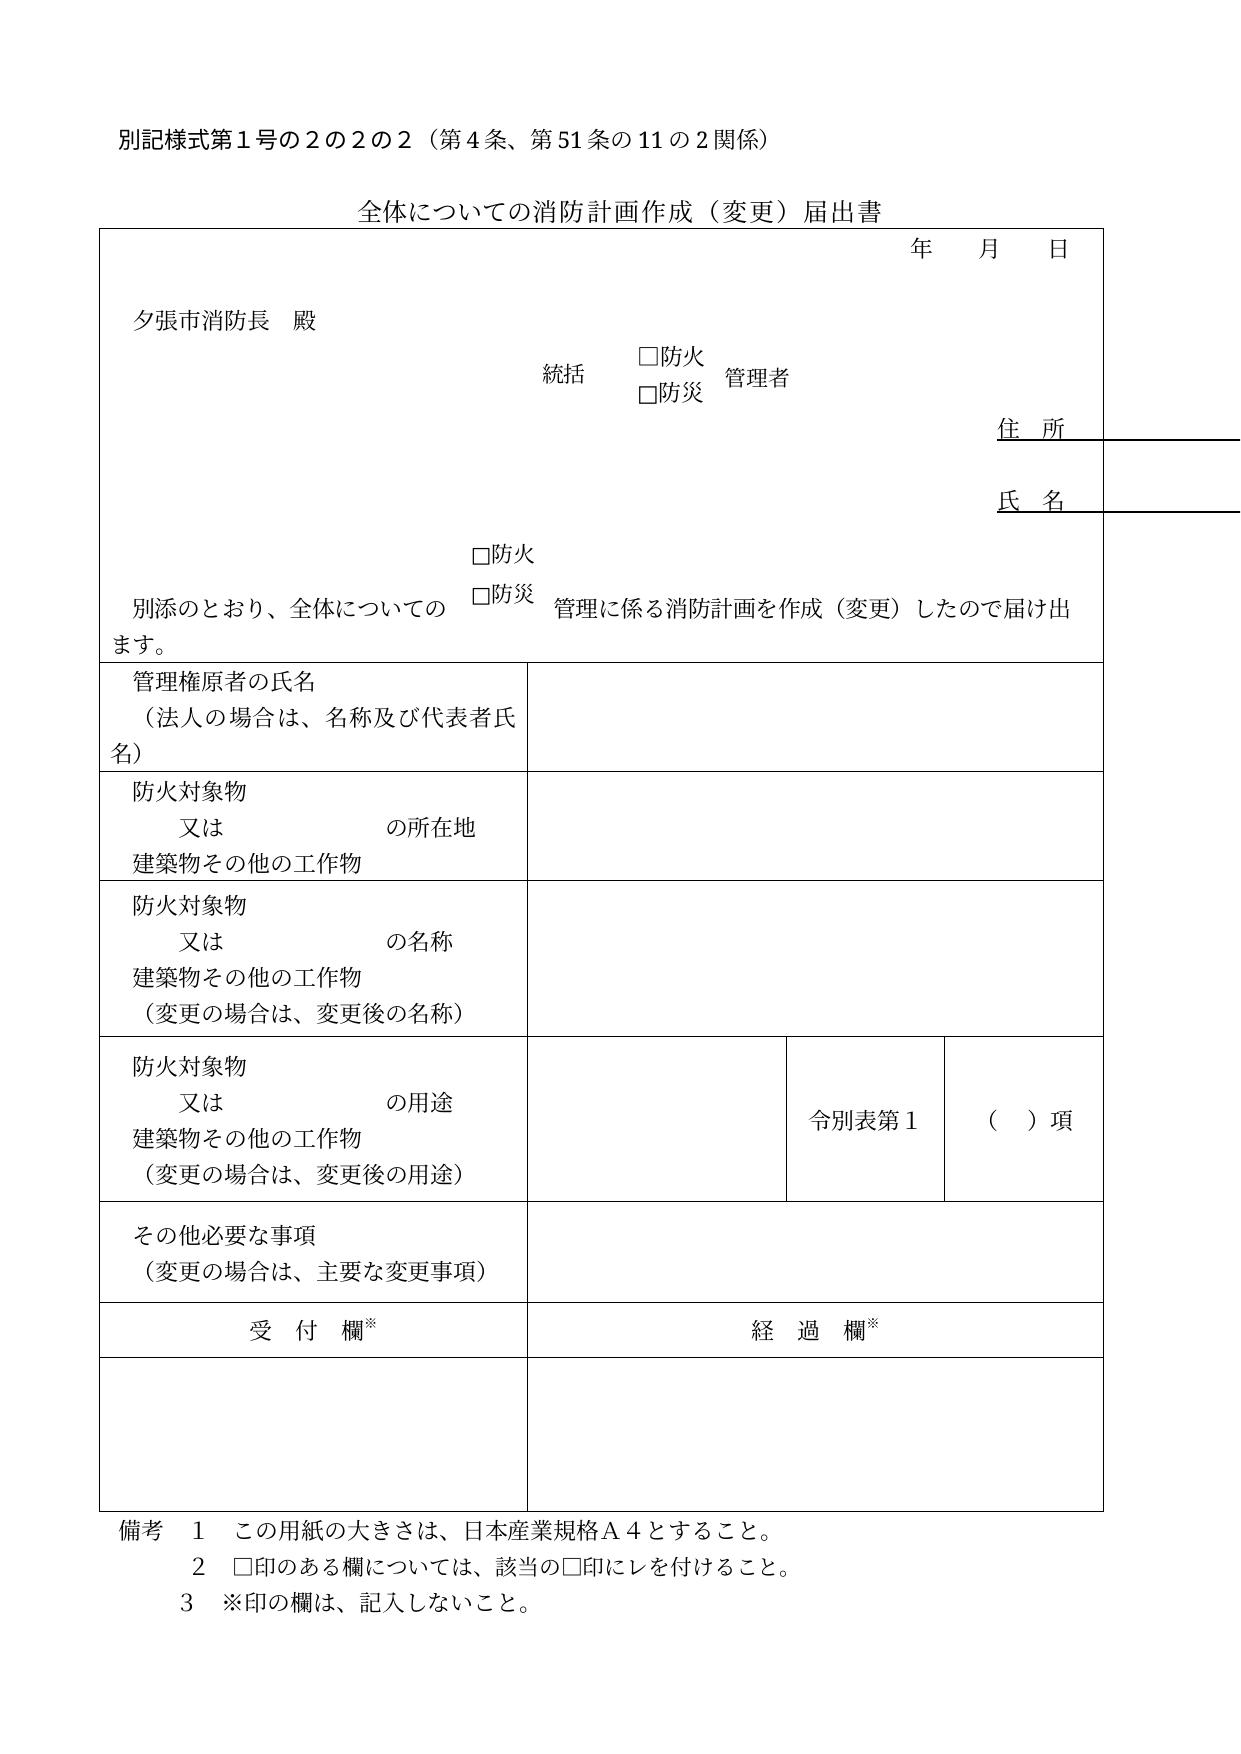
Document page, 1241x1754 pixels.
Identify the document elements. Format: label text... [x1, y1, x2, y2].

table_cell [528, 1037, 786, 1201]
table_cell 受付欄※ [100, 1303, 527, 1357]
table_cell 令別表第１ [787, 1037, 944, 1201]
table_cell [100, 1358, 527, 1511]
table_cell （ ）項 [945, 1037, 1103, 1201]
table_cell [528, 1202, 1103, 1302]
table_cell 防火対象物 又は の所在地 建築物その他の工作物 [100, 772, 527, 880]
text ２ □印のある欄については、該当の□印にレを付けること。 [118, 1548, 1122, 1584]
table_cell 経過欄※ [528, 1303, 1103, 1357]
text 全体についての消防計画作成（変更）届出書 [118, 192, 1122, 228]
table_cell 防火対象物 又は の用途 建築物その他の工作物 （変更の場合は、変更後の用途） [100, 1037, 527, 1201]
table_header 年 月 日 夕張市消防長 殿 □防火 □防災 住 所 氏 名 別添のとおり、全体についての 管理に係る消防計画を作成（変更）したので届け出ます。 [100, 229, 1103, 662]
table_cell [528, 1358, 1103, 1511]
table_cell [528, 881, 1103, 1036]
table_cell その他必要な事項 （変更の場合は、主要な変更事項） [100, 1202, 527, 1302]
text ３ ※印の欄は、記入しないこと。 [118, 1584, 1122, 1620]
text 別記様式第１号の２の２の２（第4条、第51条の11の2関係） [118, 120, 1122, 156]
table_cell [528, 663, 1103, 771]
table_cell 防火対象物 又は の名称 建築物その他の工作物 （変更の場合は、変更後の名称） [100, 881, 527, 1036]
table_cell 管理権原者の氏名 （法人の場合は、名称及び代表者氏名） [100, 663, 527, 771]
text 備考 １ この用紙の大きさは、日本産業規格Ａ４とすること。 [118, 1512, 1122, 1548]
table_cell [528, 772, 1103, 880]
